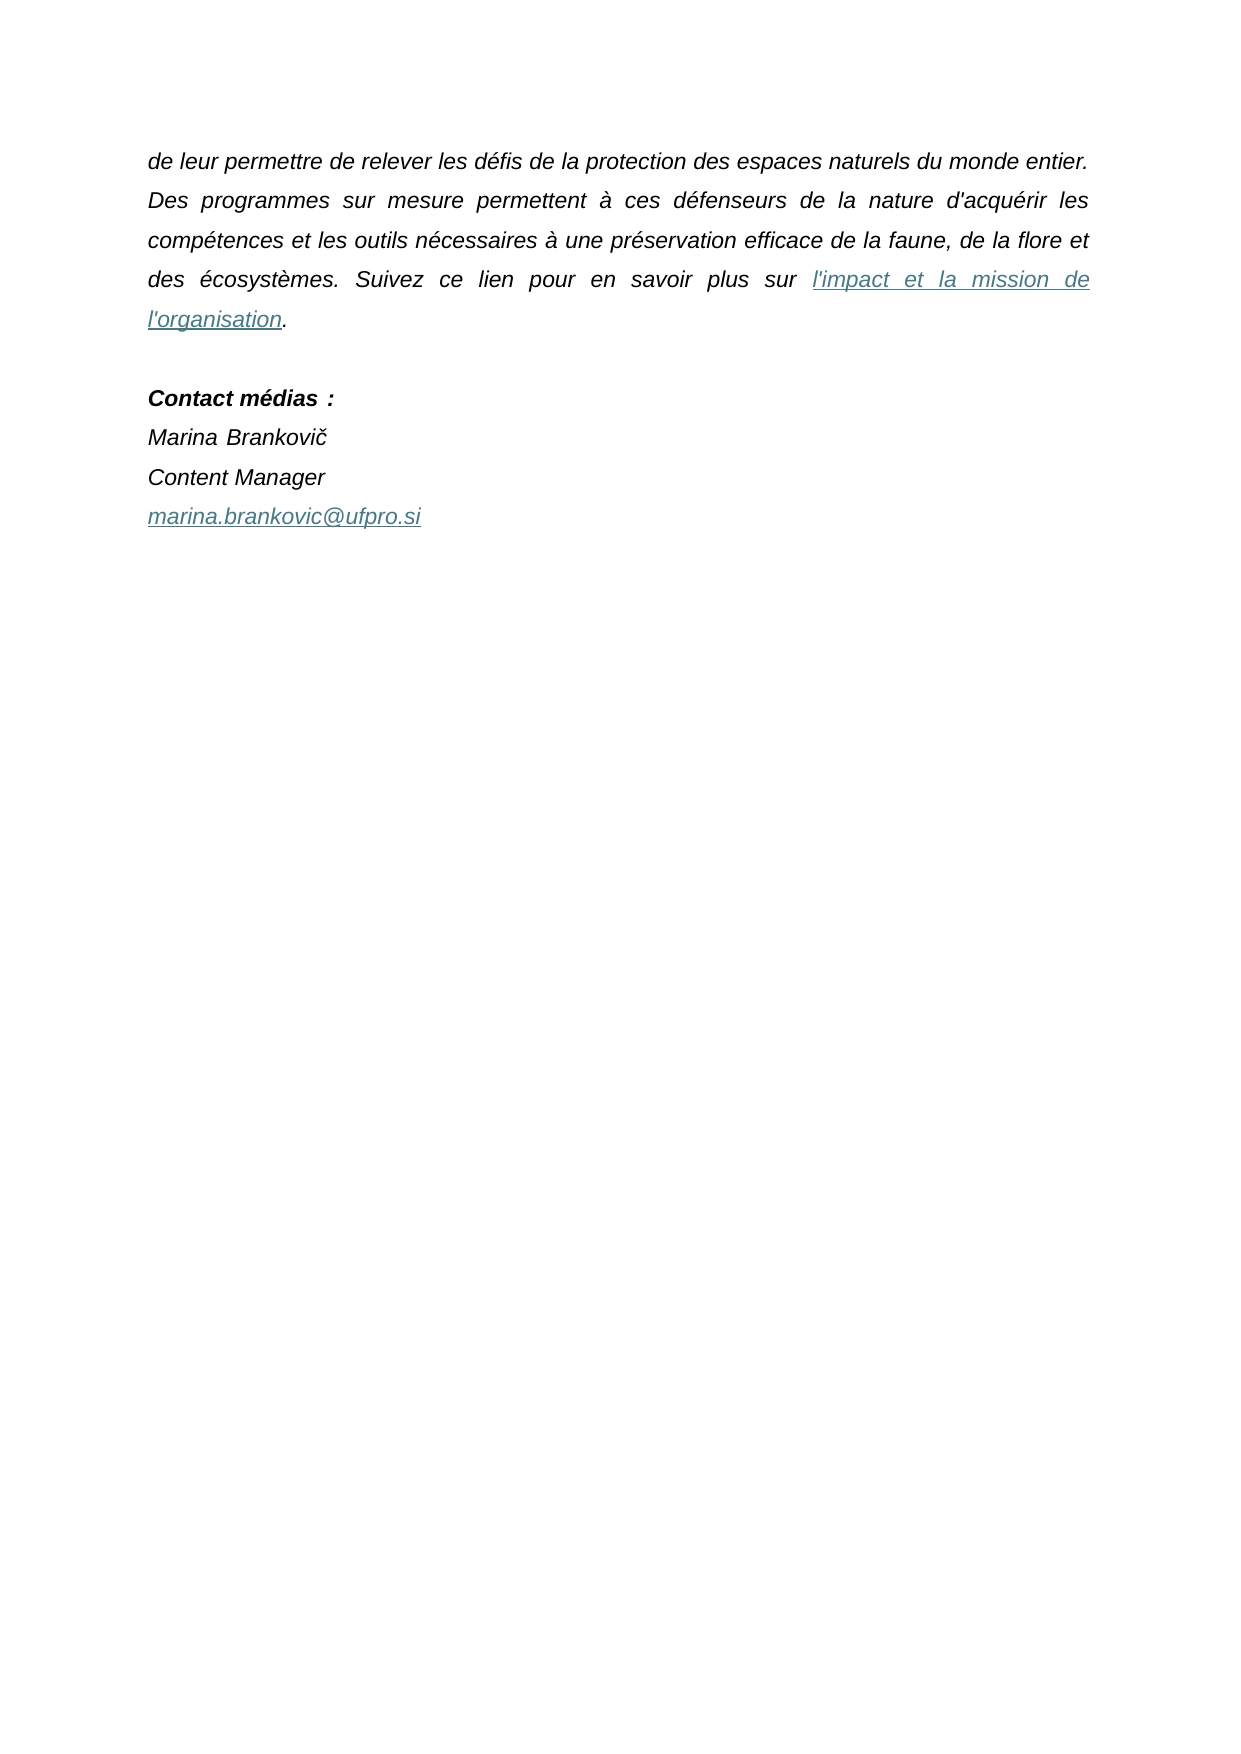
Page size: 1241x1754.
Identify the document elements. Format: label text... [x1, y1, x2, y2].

text marina.brankovic@ufpro.si [148, 503, 1093, 529]
text Marina Brankovič [148, 424, 1093, 450]
text Content Manager [148, 463, 1093, 490]
text Contact médias : [148, 384, 1093, 411]
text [148, 148, 1093, 332]
